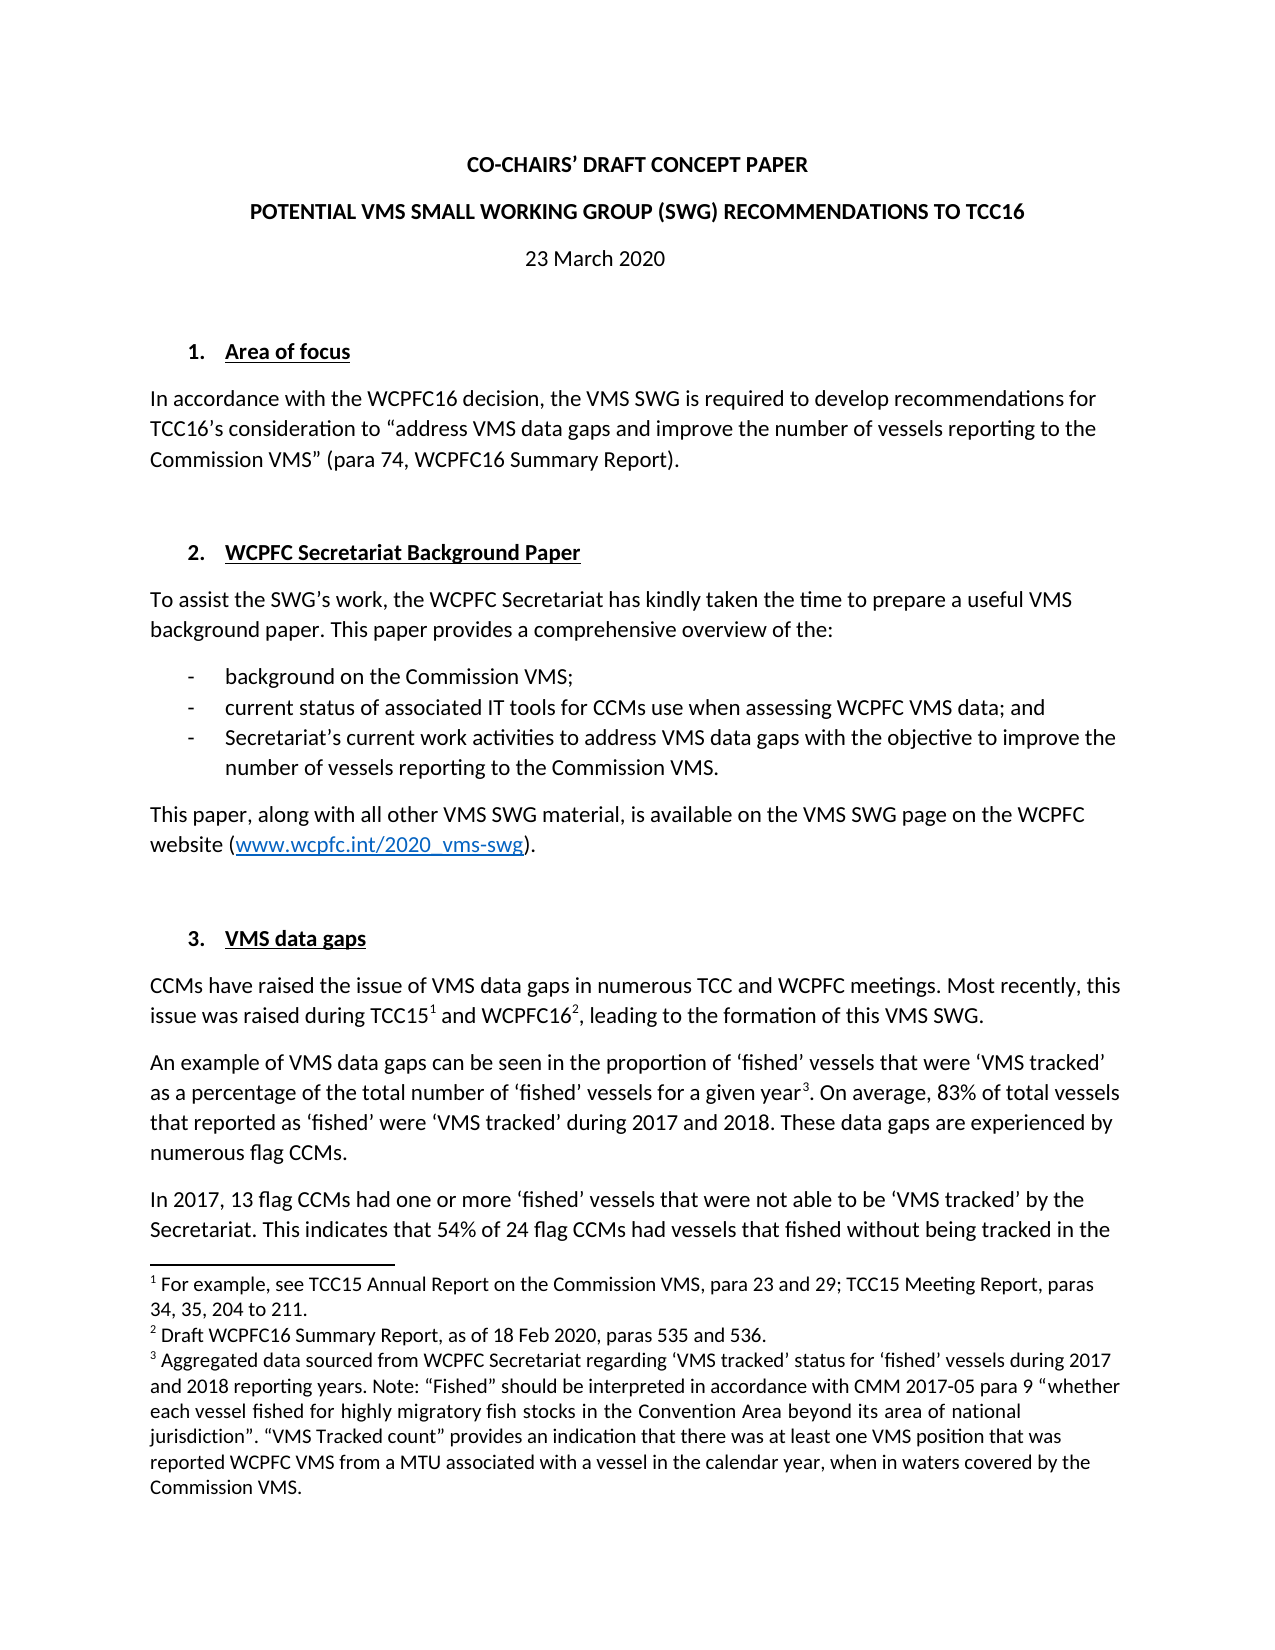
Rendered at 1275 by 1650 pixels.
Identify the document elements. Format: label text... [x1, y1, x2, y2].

text CCMs have raised the issue of VMS data gaps in numerous TCC and WCPFC meetings. Most recently, this issue was raised during TCC15 and WCPFC16, leading to the formation of this VMS SWG. [150, 971, 1125, 1029]
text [150, 1185, 1125, 1244]
text POTENTIAL VMS SMALL WORKING GROUP (SWG) RECOMMENDATIONS TO TCC16 [150, 197, 1125, 225]
list VMS data gaps [187, 924, 1125, 952]
list WCPFC Secretariat Background Paper [187, 538, 1125, 567]
text This paper, along with all other VMS SWG material, is available on the VMS SWG page on the WCPFC website (www.wcpfc.int/2020_vms-swg). [150, 800, 1125, 858]
list background on the Commission VMS; [187, 662, 1125, 691]
text 23 March 2020 [150, 244, 1125, 272]
text CO-CHAIRS’ DRAFT CONCEPT PAPER [150, 150, 1125, 178]
list Secretariat’s current work activities to address VMS data gaps with the objective to improve the number of vessels reporting to the Commission VMS. [187, 723, 1125, 781]
text In accordance with the WCPFC16 decision, the VMS SWG is required to develop recommendations for TCC16’s consideration to “address VMS data gaps and improve the number of vessels reporting to the Commission VMS” (para 74, WCPFC16 Summary Report). [150, 384, 1125, 473]
list current status of associated IT tools for CCMs use when assessing WCPFC VMS data; and [187, 693, 1125, 721]
list Area of focus [187, 337, 1125, 366]
text An example of VMS data gaps can be seen in the proportion of ‘fished’ vessels that were ‘VMS tracked’ as a percentage of the total number of ‘fished’ vessels for a given year. On average, 83% of total vessels that reported as ‘fished’ were ‘VMS tracked’ during 2017 and 2018. These data gaps are experienced by numerous flag CCMs. [150, 1048, 1125, 1167]
text To assist the SWG’s work, the WCPFC Secretariat has kindly taken the time to prepare a useful VMS background paper. This paper provides a comprehensive overview of the: [150, 585, 1125, 644]
